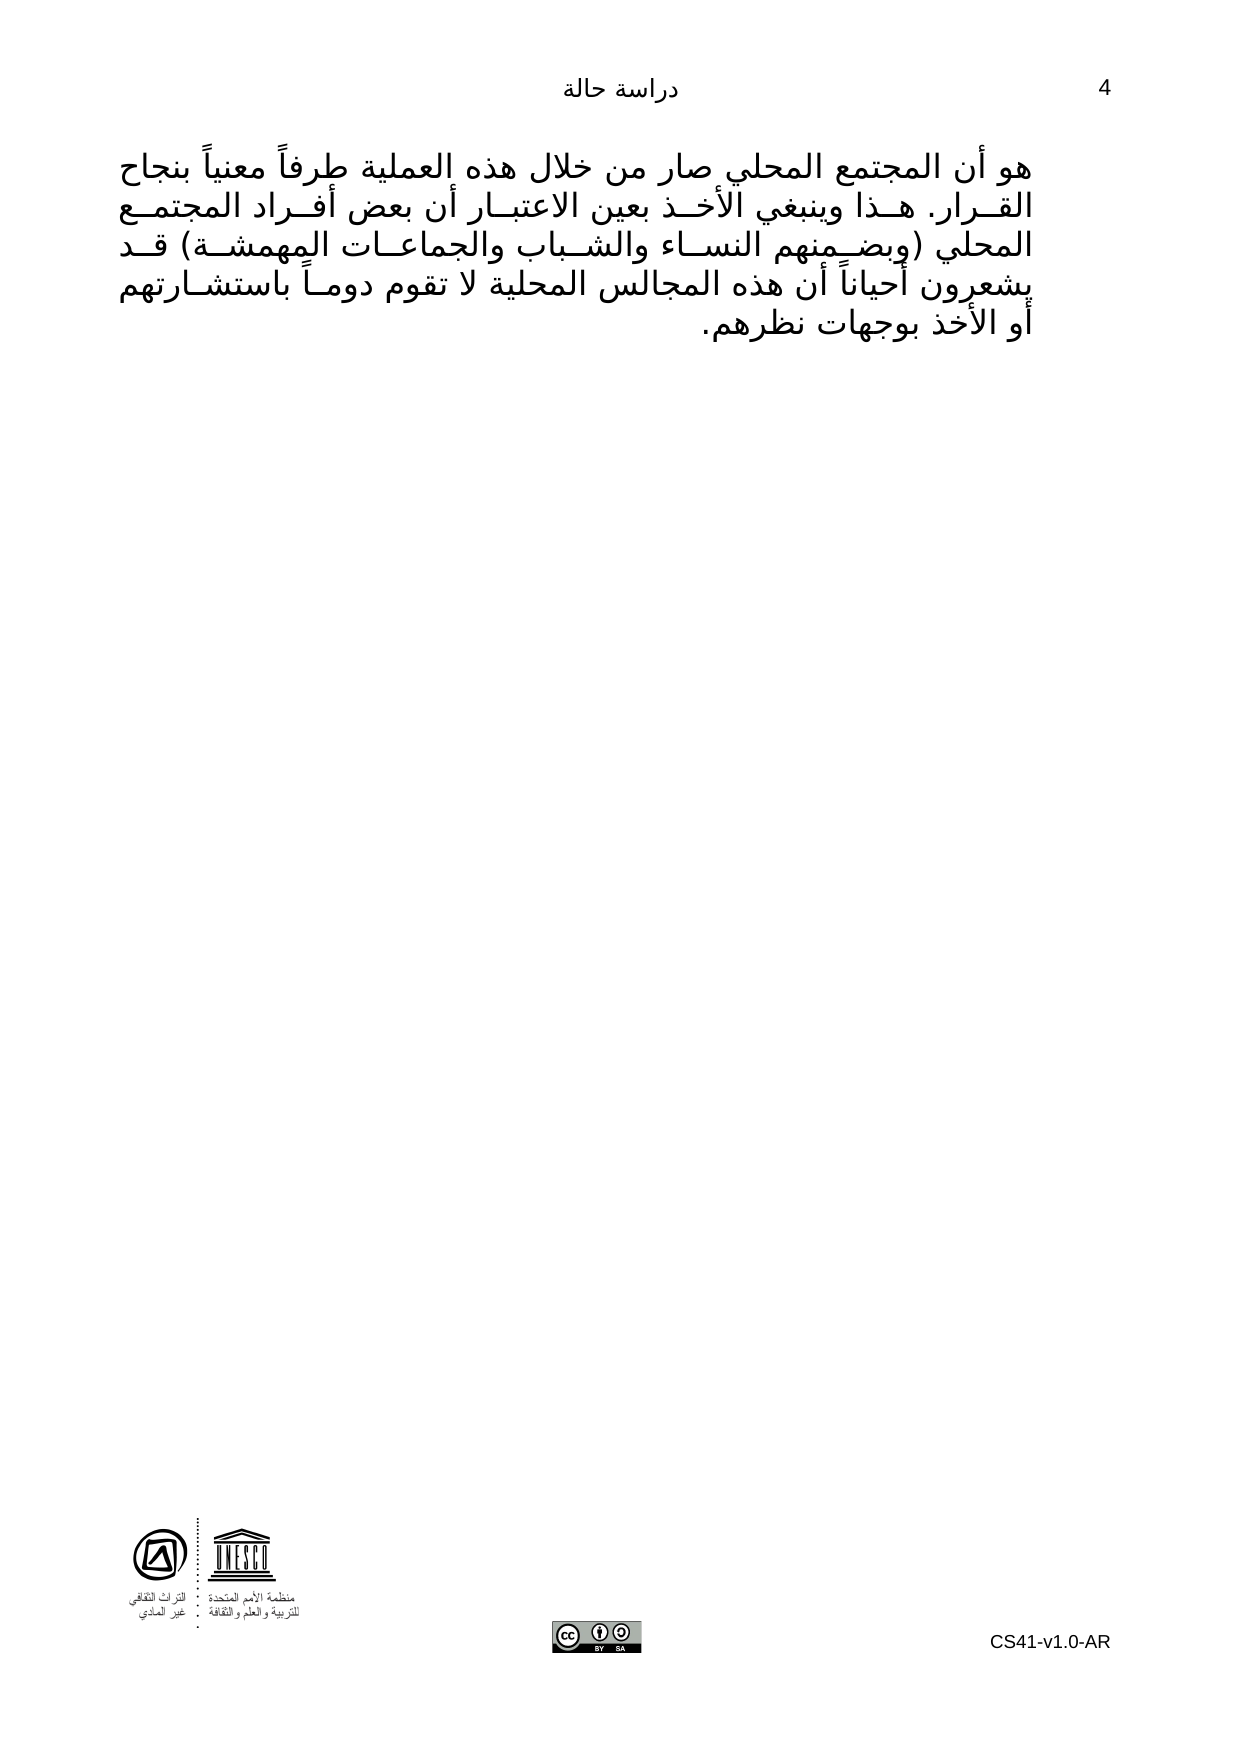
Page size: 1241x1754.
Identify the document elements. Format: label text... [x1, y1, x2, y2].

picture [129, 1518, 299, 1628]
picture [552, 1621, 642, 1653]
